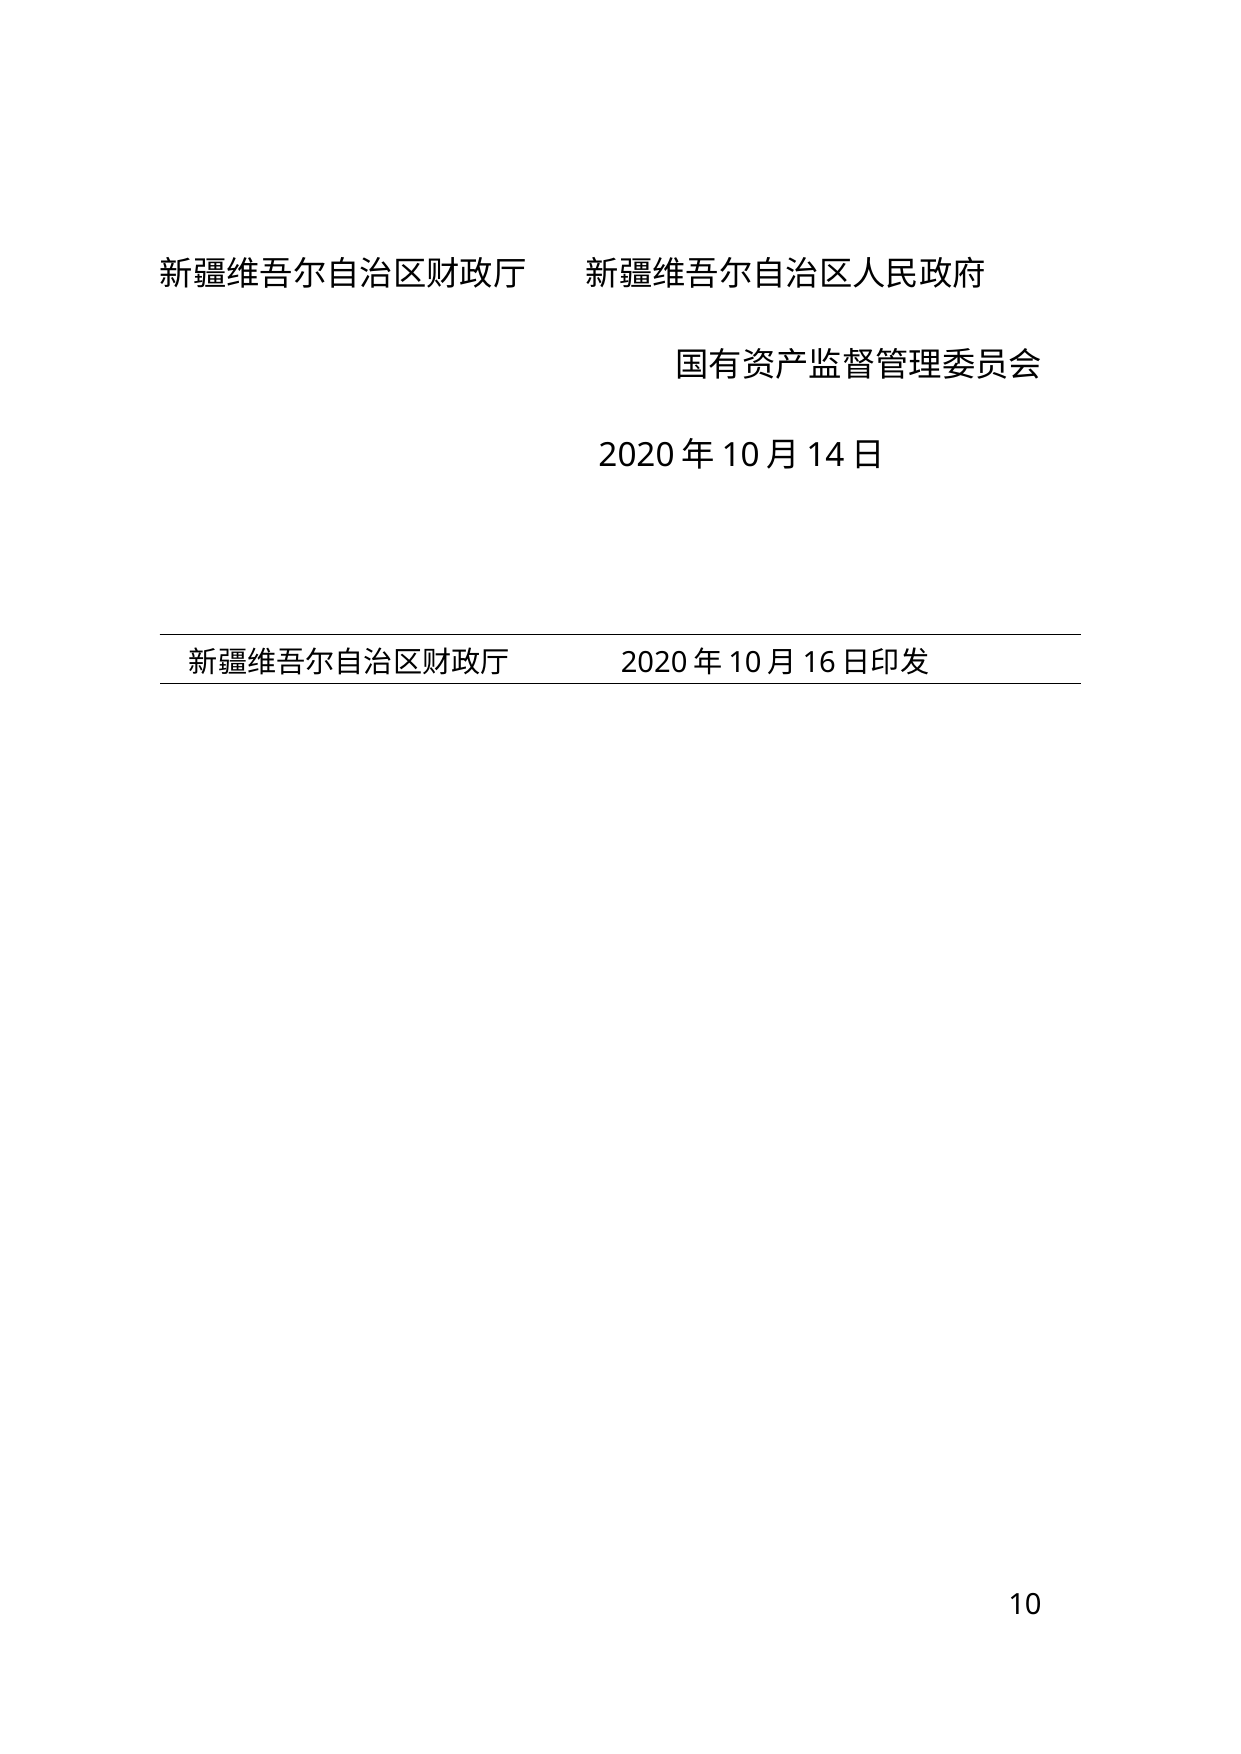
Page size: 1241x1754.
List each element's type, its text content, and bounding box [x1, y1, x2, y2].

text 新疆维吾尔自治区财政厅 2020年10月16日印发 [159, 635, 1081, 684]
text 新疆维吾尔自治区财政厅 新疆维吾尔自治区人民政府 [159, 226, 1081, 316]
text 国有资产监督管理委员会 [525, 316, 1081, 407]
text 2020年10月14日 [159, 407, 1081, 498]
